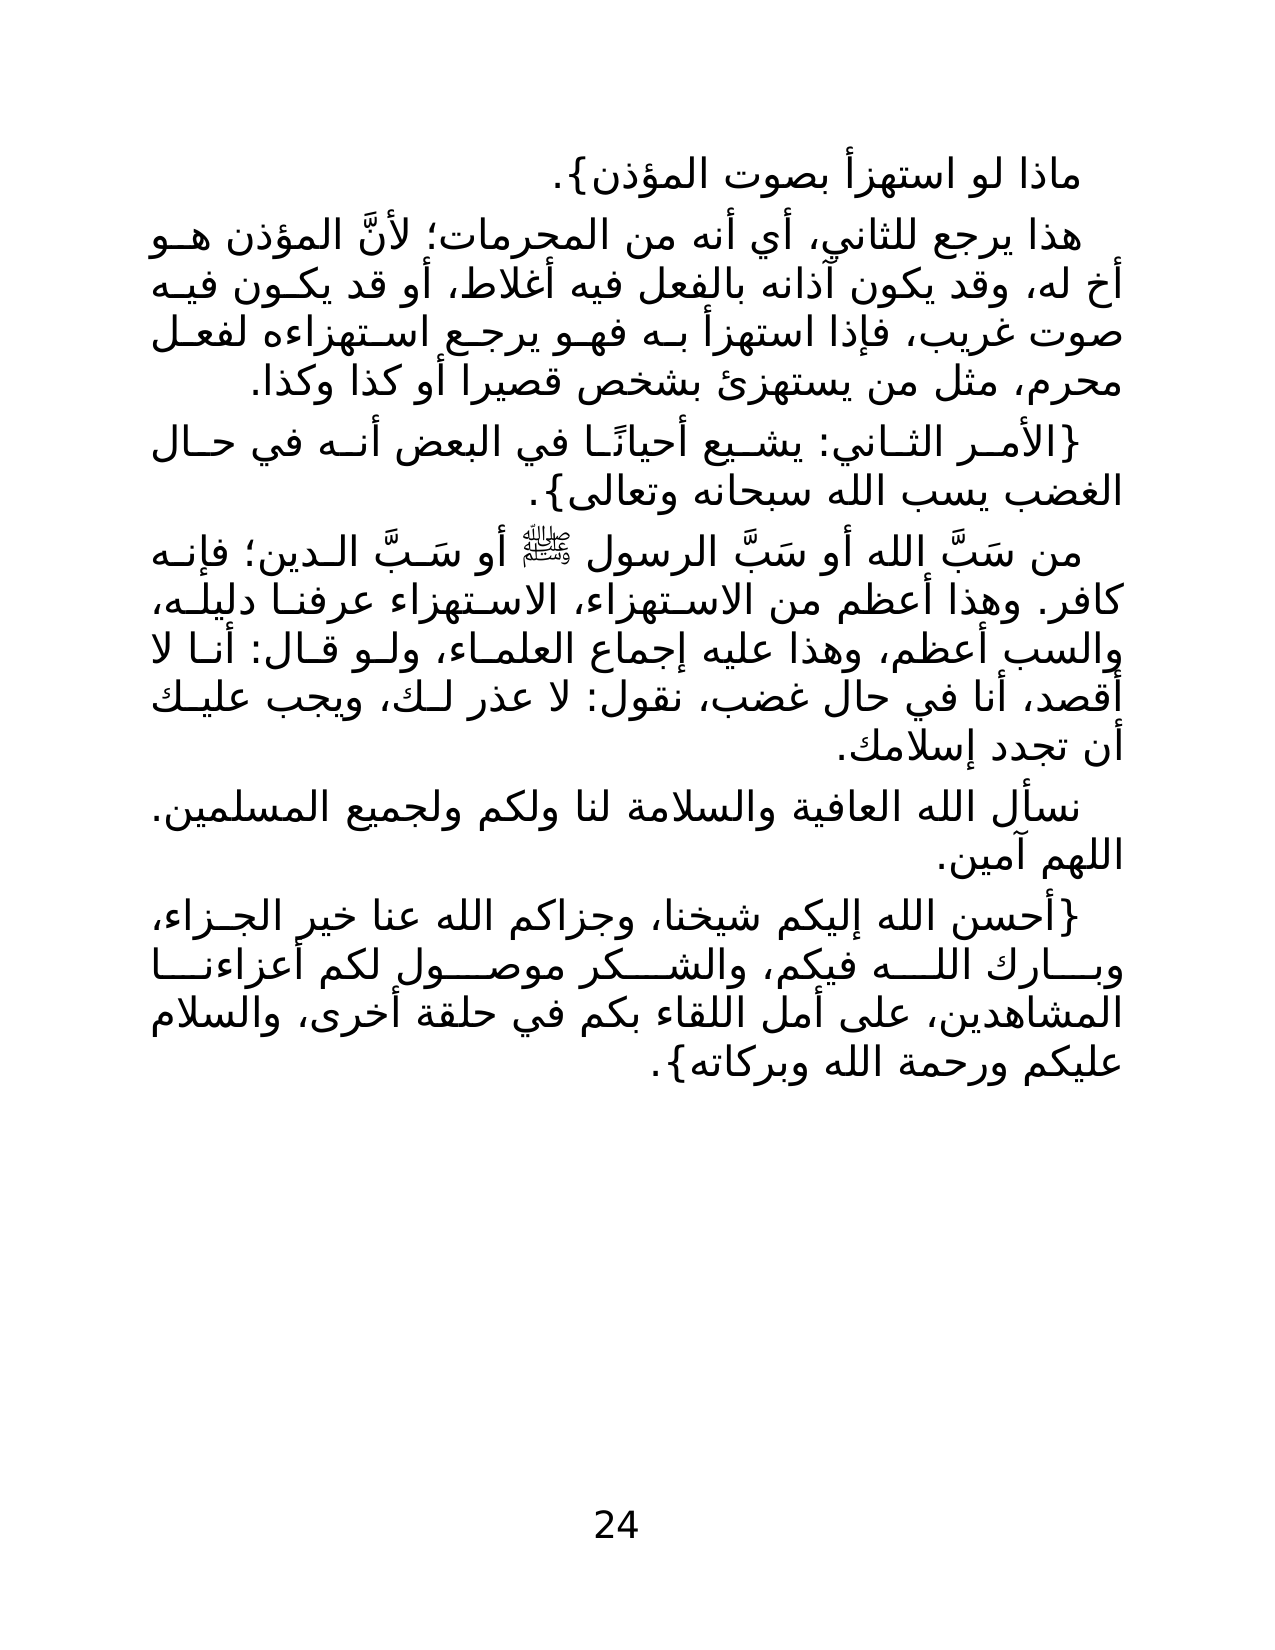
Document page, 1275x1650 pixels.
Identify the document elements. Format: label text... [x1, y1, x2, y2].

text هذا يرجع للثاني، أي أنه من المحرمات؛ لأنَّ المؤذن هو أخ له، وقد يكون آذانه بالفعل فيه أغلاط، أو قد يكون فيه صوت غريب، فإذا استهزأ به فهو يرجع استهزاءه لفعل محرم، مثل من يستهزئ بشخص قصيرا أو كذا وكذا. [150, 211, 1125, 405]
text نسأل الله العافية والسلامة لنا ولكم ولجميع المسلمين. اللهم آمين. [150, 782, 1125, 879]
text {الأمر الثاني: يشيع أحيانًا في البعض أنه في حال الغضب يسب الله سبحانه وتعالى}. [150, 418, 1125, 515]
text {أحسن الله إليكم شيخنا، وجزاكم الله عنا خير الجزاء، وبارك الله فيكم، والشكر موصول لكم أعزاءنا المشاهدين، على أمل اللقاء بكم في حلقة أخرى، والسلام عليكم ورحمة الله وبركاته}. [150, 892, 1125, 1086]
text من سَبَّ الله أو سَبَّ الرسول ﷺ أو سَبَّ الدين؛ فإنه كافر. وهذا أعظم من الاستهزاء، الاستهزاء عرفنا دليله، والسب أعظم، وهذا عليه إجماع العلماء، ولو قال: أنا لا أقصد، أنا في حال غضب، نقول: لا عذر لك، ويجب عليك أن تجدد إسلامك. [150, 527, 1125, 770]
text ماذا لو استهزأ بصوت المؤذن}. [150, 150, 1125, 198]
